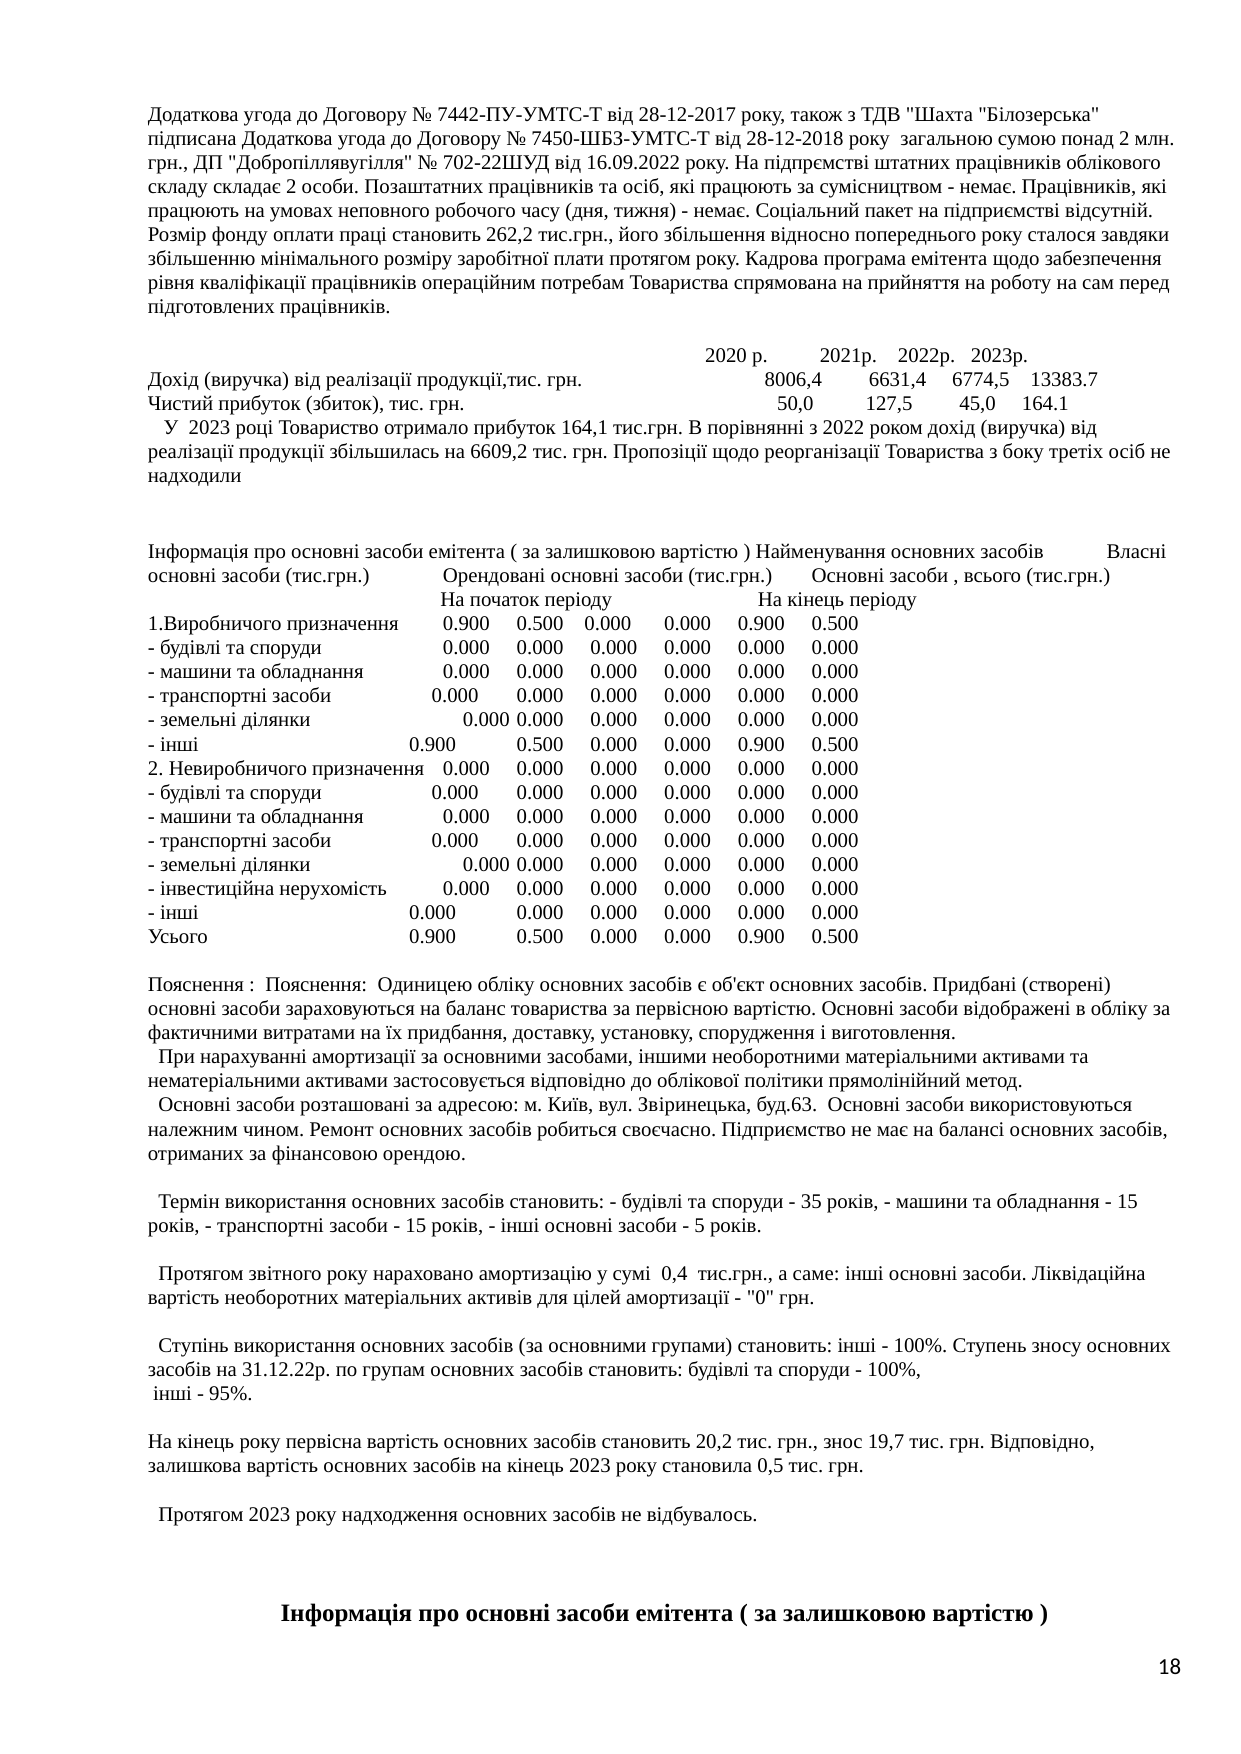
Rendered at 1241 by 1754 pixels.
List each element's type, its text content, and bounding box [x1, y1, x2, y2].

text - будівлі та споруди 0.000 0.000 0.000 0.000 0.000 0.000 [148, 779, 1181, 804]
text Протягом звітного року нараховано амортизацію у сумi 0,4 тис.грн., а саме: iнші основні засоби. Ліквідаційна вартість необоротних матеріальних активів для цілей амортизації - "0" грн. [148, 1261, 1181, 1309]
text При нарахуванні амортизації за основними засобами, іншими необоротними матеріальними активами та нематеріальними активами застосовується відповідно до облікової політики прямолінійний метод. [148, 1044, 1181, 1092]
text - транспортні засоби 0.000 0.000 0.000 0.000 0.000 0.000 [148, 828, 1181, 852]
text - машини та обладнання 0.000 0.000 0.000 0.000 0.000 0.000 [148, 659, 1181, 683]
text Пояснення : Пояснення: Одиницею обліку основних засобів є об'єкт основних засобів. Придбані (створені) основні засоби зараховуються на баланс товариства за первісною вартістю. Основні засоби відображені в обліку за фактичними витратами на їх придбання, доставку, установку, спорудження i виготовлення. [148, 972, 1181, 1044]
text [148, 102, 1181, 222]
text - земельні ділянки 0.000 0.000 0.000 0.000 0.000 0.000 [148, 707, 1181, 731]
text На кінець року первісна вартість основних засобів становить 20,2 тис. грн., знос 19,7 тис. грн. Відповідно, залишкова вартість основних засобів на кінець 2023 року становила 0,5 тис. грн. [148, 1429, 1181, 1477]
text iншi - 95%. [148, 1381, 1181, 1405]
text Усього 0.900 0.500 0.000 0.000 0.900 0.500 [148, 924, 1181, 948]
text - інвестиційна нерухомість 0.000 0.000 0.000 0.000 0.000 0.000 [148, 876, 1181, 900]
text - будівлі та споруди 0.000 0.000 0.000 0.000 0.000 0.000 [148, 635, 1181, 659]
text 2020 р. 2021р. 2022р. 2023р. [148, 342, 1181, 367]
text Чистий прибуток (збиток), тис. грн. 50,0 127,5 45,0 164.1 [148, 391, 1181, 415]
text Основні засоби розташовані за адресою: м. Київ, вул. Звiринецька, буд.63. Основні засоби використовуються належним чином. Ремонт основних засобів робиться своєчасно. Підприємство не має на балансі основних засобів, отриманих за фінансовою орендою. [148, 1092, 1181, 1164]
text Дохiд (виручка) вiд реалiзацiї продукцiї,тис. грн. 8006,4 6631,4 6774,5 13383.7 [148, 367, 1181, 391]
text - інші 0.900 0.500 0.000 0.000 0.900 0.500 [148, 731, 1181, 756]
text Розмір фонду оплати праці становить 262,2 тис.грн., його збільшення відносно попереднього року сталося завдяки збільшенню мінімального розміру заробітної плати протягом року. Кадрова програма емітента щодо забезпечення рівня кваліфікації працівників операційним потребам Товариства спрямована на прийняття на роботу на сам перед підготовлених працівників. [148, 222, 1181, 318]
text 1.Виробничого призначення 0.900 0.500 0.000 0.000 0.900 0.500 [148, 611, 1181, 635]
text Інформація про основні засоби емітента ( за залишковою вартістю ) [148, 1598, 1181, 1626]
text - машини та обладнання 0.000 0.000 0.000 0.000 0.000 0.000 [148, 804, 1181, 828]
text 2. Невиробничого призначення 0.000 0.000 0.000 0.000 0.000 0.000 [148, 756, 1181, 779]
text - транспортні засоби 0.000 0.000 0.000 0.000 0.000 0.000 [148, 683, 1181, 707]
text Протягом 2023 року надходження основних засобів не відбувалось. [148, 1501, 1181, 1526]
text Інформація про основні засоби емітента ( за залишковою вартістю ) Найменування основних засобів Власні основні засоби (тис.грн.) Орендовані основні засоби (тис.грн.) Основні засоби , всього (тис.грн.) [148, 539, 1181, 587]
text - інші 0.000 0.000 0.000 0.000 0.000 0.000 [148, 900, 1181, 924]
text Ступінь використання основних засобів (за основними групами) становить: інші - 100%. Ступень зносу основних засобів на 31.12.22р. по групам основних засобів становить: будівлі та споруди - 100%, [148, 1333, 1181, 1381]
text У 2023 роцi Товариство отримало прибуток 164,1 тис.грн. В порiвняннi з 2022 роком дохiд (виручка) вiд реалiзацiї продукцiї збільшилась на 6609,2 тис. грн. Пропозіції щодо реорганізації Товариства з боку третіх осіб не надходили [148, 415, 1181, 487]
text Термін використання основних засобів становить: - будівлі та споруди - 35 років, - машини та обладнання - 15 років, - транспортні засоби - 15 років, - інші основні засоби - 5 років. [148, 1189, 1181, 1237]
text - земельні ділянки 0.000 0.000 0.000 0.000 0.000 0.000 [148, 852, 1181, 876]
text На початок періоду На кінець періоду [148, 587, 1181, 611]
